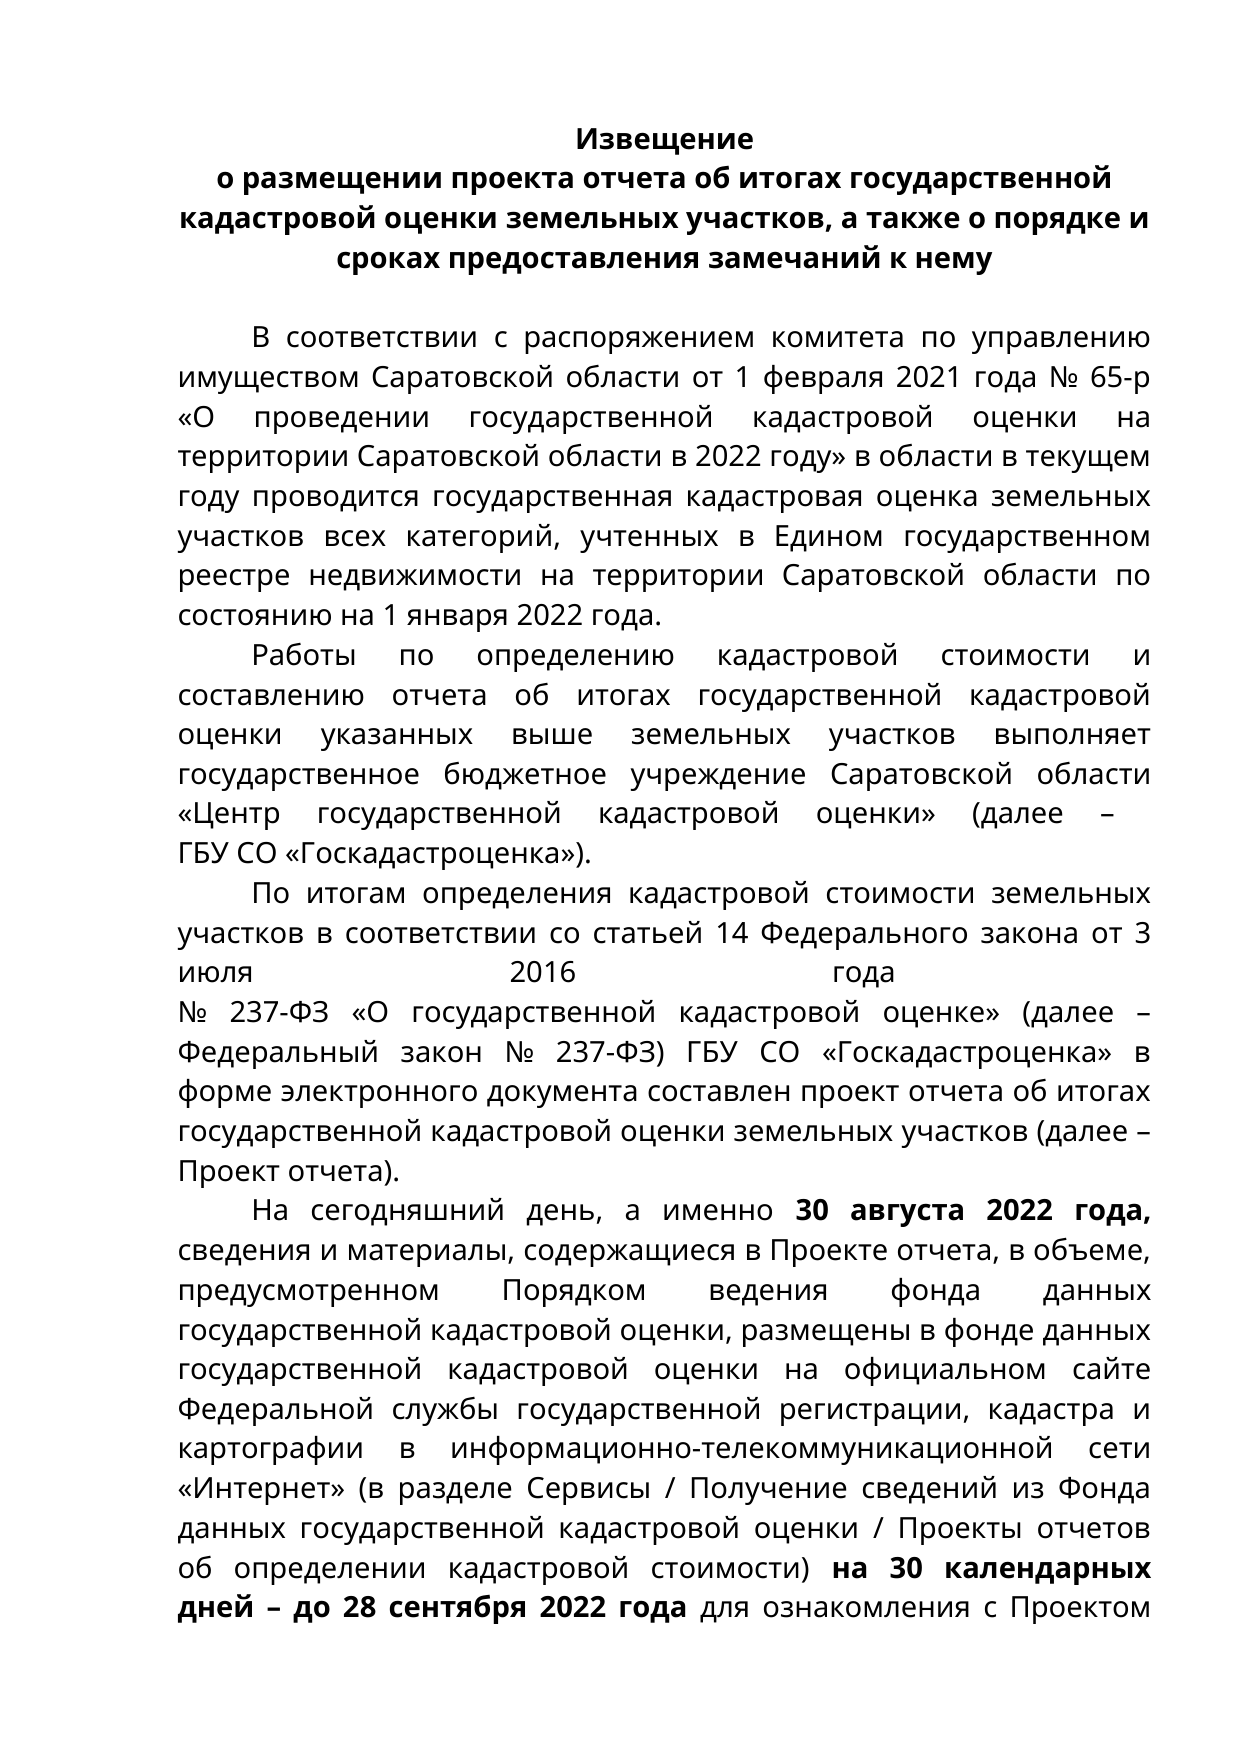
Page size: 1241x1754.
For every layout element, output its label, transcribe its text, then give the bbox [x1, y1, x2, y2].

text В соответствии с распоряжением комитета по управлению имуществом Саратовской области от 1 февраля 2021 года № 65-р «О проведении государственной кадастровой оценки на территории Саратовской области в 2022 году» в области в текущем году проводится государственная кадастровая оценка земельных участков всех категорий, учтенных в Едином государственном реестре недвижимости на территории Саратовской области по состоянию на 1 января 2022 года. [177, 317, 1152, 634]
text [177, 1190, 1152, 1626]
text Работы по определению кадастровой стоимости и составлению отчета об итогах государственной кадастровой оценки указанных выше земельных участков выполняет государственное бюджетное учреждение Саратовской области «Центр государственной кадастровой оценки» (далее – ГБУ СО «Госкадастроценка»). [177, 634, 1152, 872]
text По итогам определения кадастровой стоимости земельных участков в соответствии со статьей 14 Федерального закона от 3 июля 2016 года № 237-ФЗ «О государственной кадастровой оценке» (далее – Федеральный закон № 237-ФЗ) ГБУ СО «Госкадастроценка» в форме электронного документа составлен проект отчета об итогах государственной кадастровой оценки земельных участков (далее – Проект отчета). [177, 872, 1152, 1190]
text Извещение [177, 118, 1152, 158]
text о размещении проекта отчета об итогах государственной кадастровой оценки земельных участков, а также о порядке и сроках предоставления замечаний к нему [177, 158, 1152, 277]
